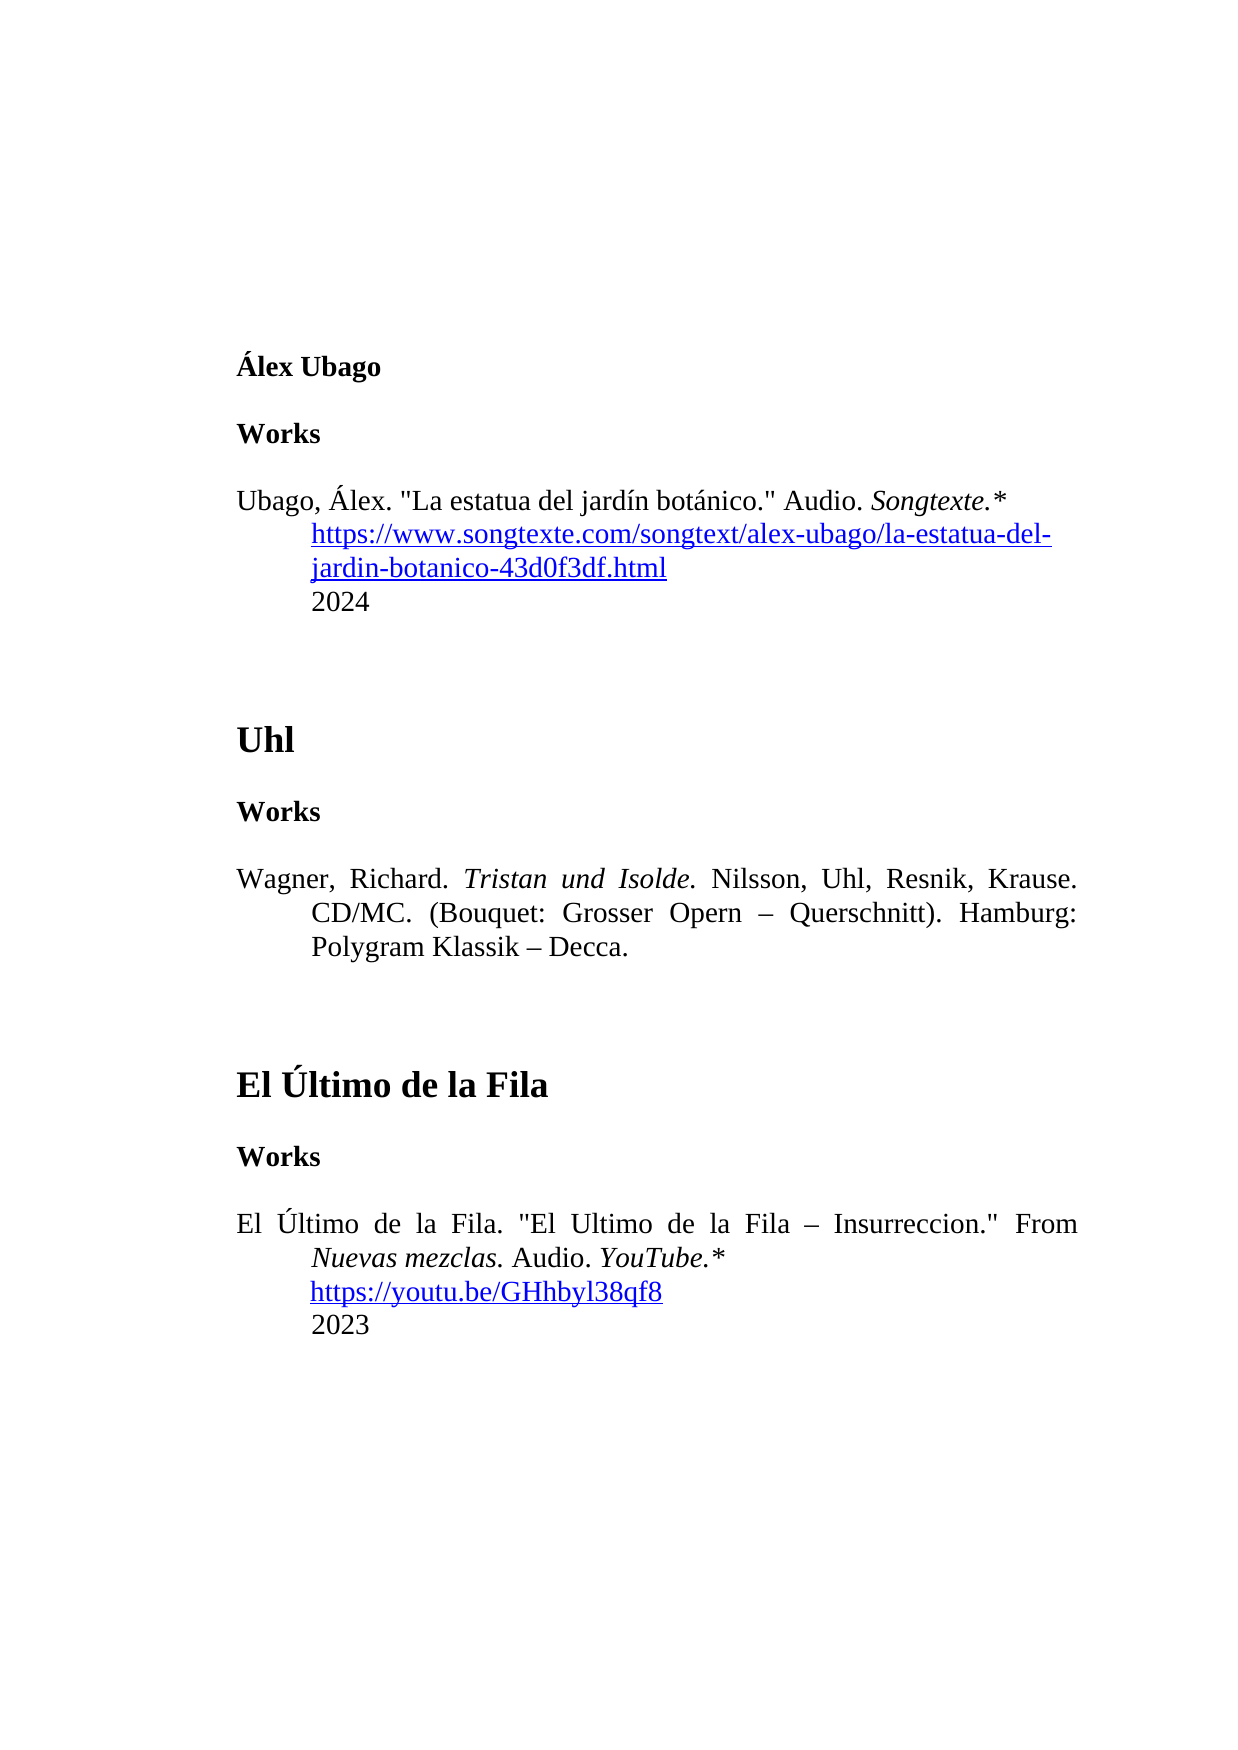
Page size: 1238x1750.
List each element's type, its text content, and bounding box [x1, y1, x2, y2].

text https://www.songtexte.com/songtext/alex-ubago/la-estatua-del-jardin-botanico-43d0f3df.html [236, 517, 1078, 584]
text El Último de la Fila [236, 1063, 1078, 1106]
text Works [236, 794, 1078, 828]
text 2023 [236, 1307, 1078, 1341]
text Wagner, Richard. Tristan und Isolde. Nilsson, Uhl, Resnik, Krause. CD/MC. (Bouquet: Grosser Opern – Querschnitt). Hamburg: Polygram Klassik – Decca. [236, 862, 1078, 962]
text Álex Ubago [236, 349, 1078, 382]
text 2024 [236, 584, 1078, 617]
text Ubago, Álex. "La estatua del jardín botánico." Audio. Songtexte.* [236, 483, 1078, 517]
text https://youtu.be/GHhbyl38qf8 [310, 1274, 1078, 1307]
text Works [236, 1139, 1078, 1173]
text Works [236, 416, 1078, 449]
text El Último de la Fila. "El Ultimo de la Fila – Insurreccion." From Nuevas mezclas. Audio. YouTube.* [236, 1207, 1078, 1274]
text Uhl [236, 718, 1078, 761]
